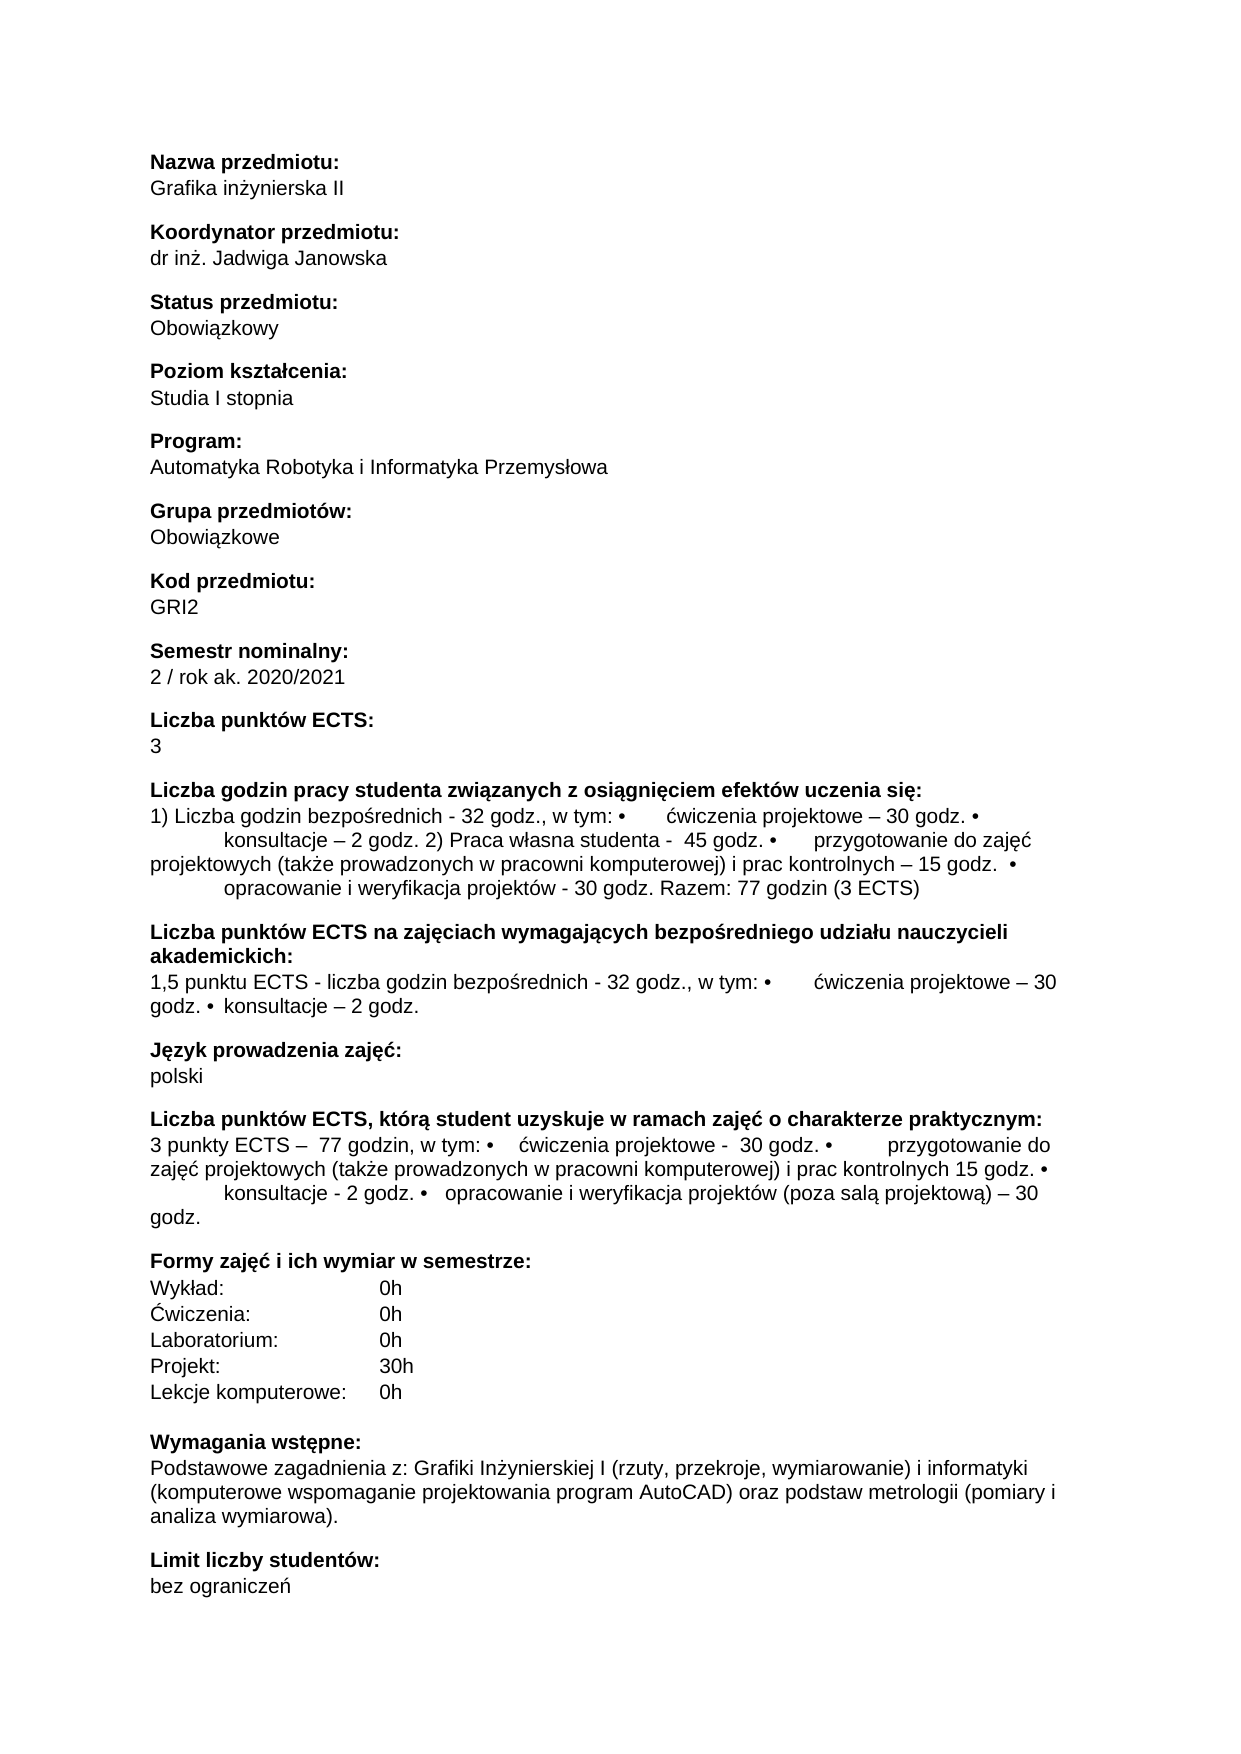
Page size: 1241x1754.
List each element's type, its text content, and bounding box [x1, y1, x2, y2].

text bez ograniczeń [150, 1573, 1090, 1597]
text GRI2 [150, 595, 1090, 619]
table_cell 0h [369, 1326, 597, 1352]
text Grupa przedmiotów: [150, 499, 1090, 523]
table_cell Laboratorium: [140, 1328, 367, 1352]
text Nazwa przedmiotu: [150, 150, 1090, 174]
table_cell Ćwiczenia: [140, 1302, 367, 1326]
text Limit liczby studentów: [150, 1547, 1090, 1571]
text 1) Liczba godzin bezpośrednich - 32 godz., w tym: • ćwiczenia projektowe – 30 godz. • konsultacje – 2 godz. 2) Praca własna studenta - 45 godz. • przygotowanie do zajęć projektowych (także prowadzonych w pracowni komputerowej) i prac kontrolnych – 15 godz. • opracowanie i weryfikacja projektów - 30 godz. Razem: 77 godzin (3 ECTS) [150, 804, 1090, 900]
text Poziom kształcenia: [150, 359, 1090, 383]
text dr inż. Jadwiga Janowska [150, 246, 1090, 270]
text 1,5 punktu ECTS - liczba godzin bezpośrednich - 32 godz., w tym: • ćwiczenia projektowe – 30 godz. • konsultacje – 2 godz. [150, 970, 1090, 1018]
text Formy zajęć i ich wymiar w semestrze: [150, 1249, 1090, 1273]
table_cell 30h [369, 1352, 597, 1378]
text Obowiązkowy [150, 316, 1090, 339]
text 2 / rok ak. 2020/2021 [150, 664, 1090, 688]
text 3 [150, 734, 1090, 758]
text 3 punkty ECTS – 77 godzin, w tym: • ćwiczenia projektowe - 30 godz. • przygotowanie do zajęć projektowych (także prowadzonych w pracowni komputerowej) i prac kontrolnych 15 godz. • konsultacje - 2 godz. • opracowanie i weryfikacja projektów (poza salą projektową) – 30 godz. [150, 1133, 1090, 1229]
text Automatyka Robotyka i Informatyka Przemysłowa [150, 455, 1090, 479]
text polski [150, 1063, 1090, 1087]
text Liczba punktów ECTS na zajęciach wymagających bezpośredniego udziału nauczycieli akademickich: [150, 920, 1090, 968]
text Język prowadzenia zajęć: [150, 1037, 1090, 1061]
table_cell Projekt: [140, 1354, 367, 1378]
text Semestr nominalny: [150, 638, 1090, 662]
text Liczba punktów ECTS, którą student uzyskuje w ramach zajęć o charakterze praktycznym: [150, 1107, 1090, 1131]
text Podstawowe zagadnienia z: Grafiki Inżynierskiej I (rzuty, przekroje, wymiarowanie) i informatyki (komputerowe wspomaganie projektowania program AutoCAD) oraz podstaw metrologii (pomiary i analiza wymiarowa). [150, 1456, 1090, 1528]
text Koordynator przedmiotu: [150, 220, 1090, 244]
table_header Wykład: [140, 1276, 367, 1300]
text Studia I stopnia [150, 385, 1090, 409]
text Liczba godzin pracy studenta związanych z osiągnięciem efektów uczenia się: [150, 778, 1090, 802]
table_cell Lekcje komputerowe: [140, 1380, 367, 1404]
table_cell 0h [369, 1378, 597, 1404]
text Wymagania wstępne: [150, 1430, 1090, 1454]
text Status przedmiotu: [150, 289, 1090, 313]
text Grafika inżynierska II [150, 176, 1090, 200]
table_cell 0h [369, 1300, 597, 1326]
table_header 0h [369, 1276, 597, 1300]
text Program: [150, 429, 1090, 453]
text Kod przedmiotu: [150, 569, 1090, 593]
text Obowiązkowe [150, 525, 1090, 549]
text Liczba punktów ECTS: [150, 708, 1090, 732]
